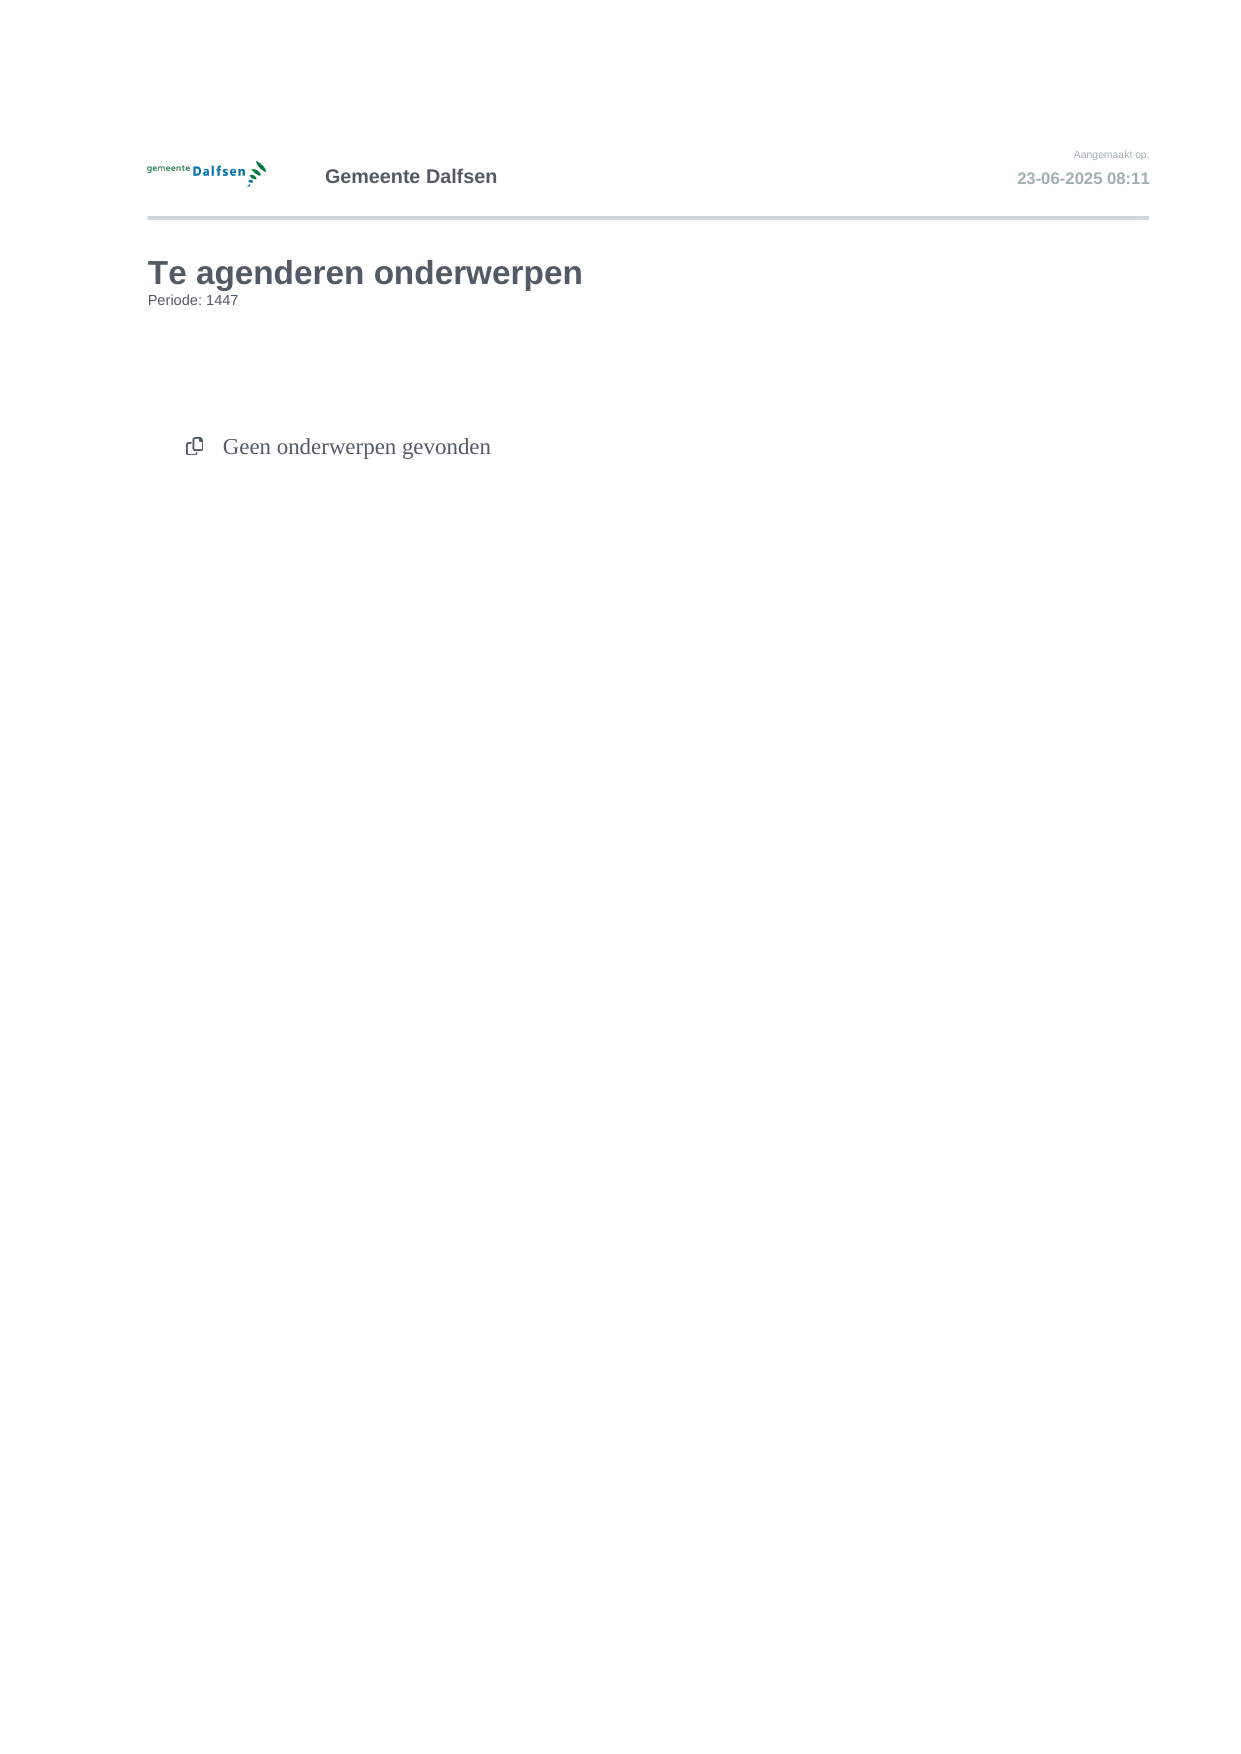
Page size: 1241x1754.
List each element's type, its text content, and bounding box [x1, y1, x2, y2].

table_header Aangemaakt op: [727, 148, 1149, 161]
table_header Te agenderen onderwerpen [148, 245, 727, 292]
picture [186, 437, 203, 455]
list Geen onderwerpen gevonden [185, 433, 1093, 459]
table_header [148, 148, 325, 188]
picture [147, 161, 266, 187]
table_header Gemeente Dalfsen [325, 148, 727, 188]
table_cell Periode: 1447 [148, 292, 727, 325]
picture [147, 216, 1150, 220]
table_cell 23-06-2025 08:11 [727, 161, 1149, 188]
